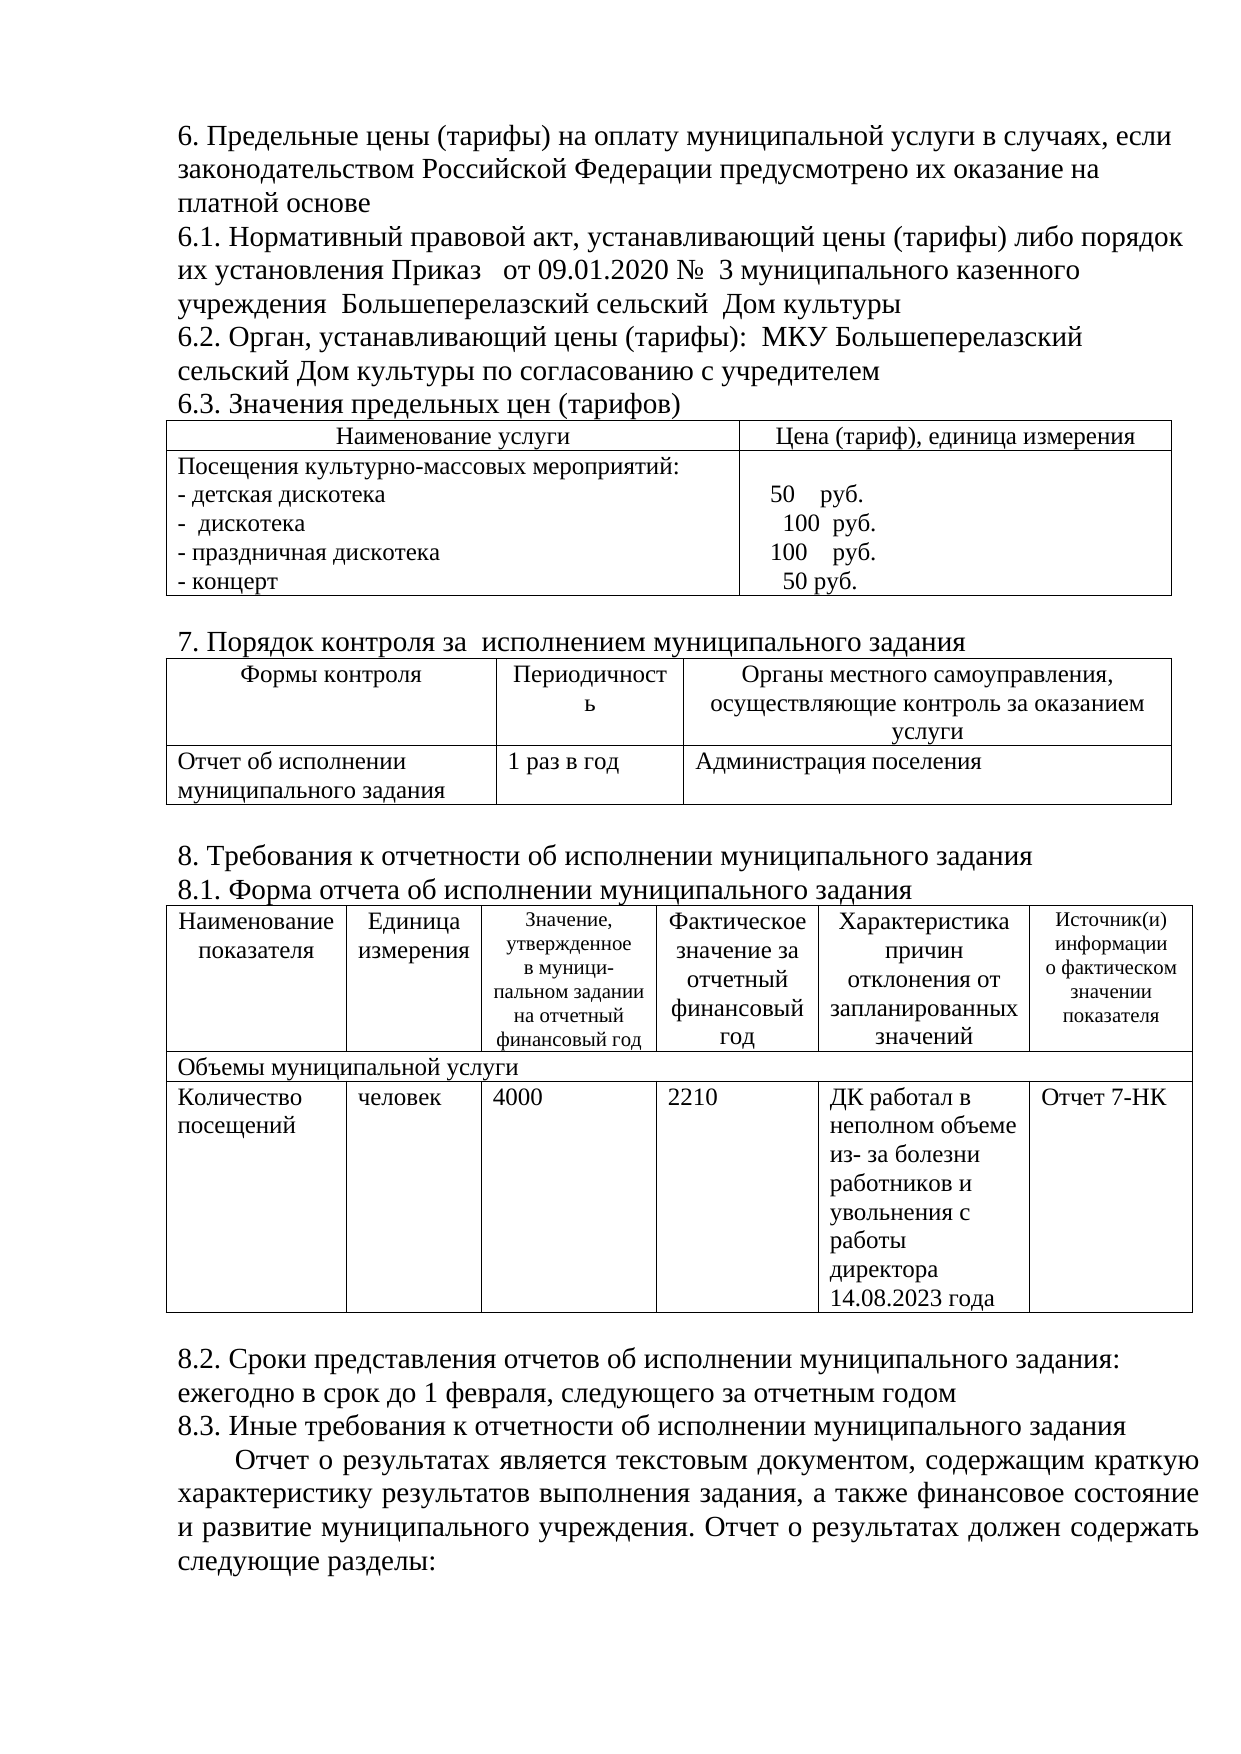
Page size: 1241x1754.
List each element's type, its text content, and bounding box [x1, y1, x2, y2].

table_header Единица измерения [347, 906, 481, 1051]
text 8. Требования к отчетности об исполнении муниципального задания [177, 838, 1200, 872]
text 8.2. Сроки представления отчетов об исполнении муниципального задания: ежегодно в срок до 1 февраля, следующего за отчетным годом [177, 1341, 1200, 1408]
table_cell Администрация поселения [684, 746, 1171, 804]
table_cell Количество посещений [167, 1082, 346, 1312]
table_cell Отчет 7-НК [1030, 1082, 1192, 1312]
text 6.3. Значения предельных цен (тарифов) [177, 386, 1200, 420]
table_header Фактическое значение за отчетный финансовый год [657, 906, 818, 1051]
table_cell 2210 [657, 1082, 818, 1312]
text Отчет о результатах является текстовым документом, содержащим краткую характеристику результатов выполнения задания, а также финансовое состояние и развитие муниципального учреждения. Отчет о результатах должен содержать следующие разделы: [177, 1442, 1200, 1576]
table_cell 4000 [482, 1082, 656, 1312]
table_cell Отчет об исполнении муниципального задания [167, 746, 496, 804]
text 8.3. Иные требования к отчетности об исполнении муниципального задания [177, 1408, 1200, 1442]
table_header Характеристика причин отклонения от запланированных значений [819, 906, 1029, 1051]
table_header Периодичность [497, 659, 683, 745]
table_cell человек [347, 1082, 481, 1312]
text 8.1. Форма отчета об исполнении муниципального задания [177, 872, 1200, 905]
table_cell 1 раз в год [497, 746, 683, 804]
table_cell ДК работал в неполном объеме из- за болезни работников и увольнения с работы директора 14.08.2023 года [819, 1082, 1029, 1312]
text 7. Порядок контроля за исполнением муниципального задания [177, 624, 1200, 658]
table_header Цена (тариф), единица измерения [740, 421, 1171, 450]
table_header Формы контроля [167, 659, 496, 745]
table_header Наименование показателя [167, 906, 346, 1051]
table_header Источник(и) информации о фактическом значении показателя [1030, 906, 1192, 1051]
table_cell 50 руб. 100 руб. 100 руб. 50 руб. [740, 451, 1171, 594]
text 6.1. Нормативный правовой акт, устанавливающий цены (тарифы) либо порядок их установления Приказ от 09.01.2020 № 3 муниципального казенного учреждения Большеперелазский сельский Дом культуры [177, 219, 1200, 319]
table_header Наименование услуги [167, 421, 739, 450]
table_cell Объемы муниципальной услуги [167, 1052, 1192, 1081]
table_cell Посещения культурно-массовых мероприятий: - детская дискотека - дискотека - праздничная дискотека - концерт [167, 451, 739, 594]
table_header Органы местного самоуправления, осуществляющие контроль за оказанием услуги [684, 659, 1171, 745]
text 6.2. Орган, устанавливающий цены (тарифы): МКУ Большеперелазский сельский Дом культуры по согласованию с учредителем [177, 319, 1200, 386]
text 6. Предельные цены (тарифы) на оплату муниципальной услуги в случаях, если законодательством Российской Федерации предусмотрено их оказание на платной основе [177, 118, 1200, 219]
table_header Значение, утвержденное в муници-пальном задании на отчетный финансовый год [482, 906, 656, 1051]
